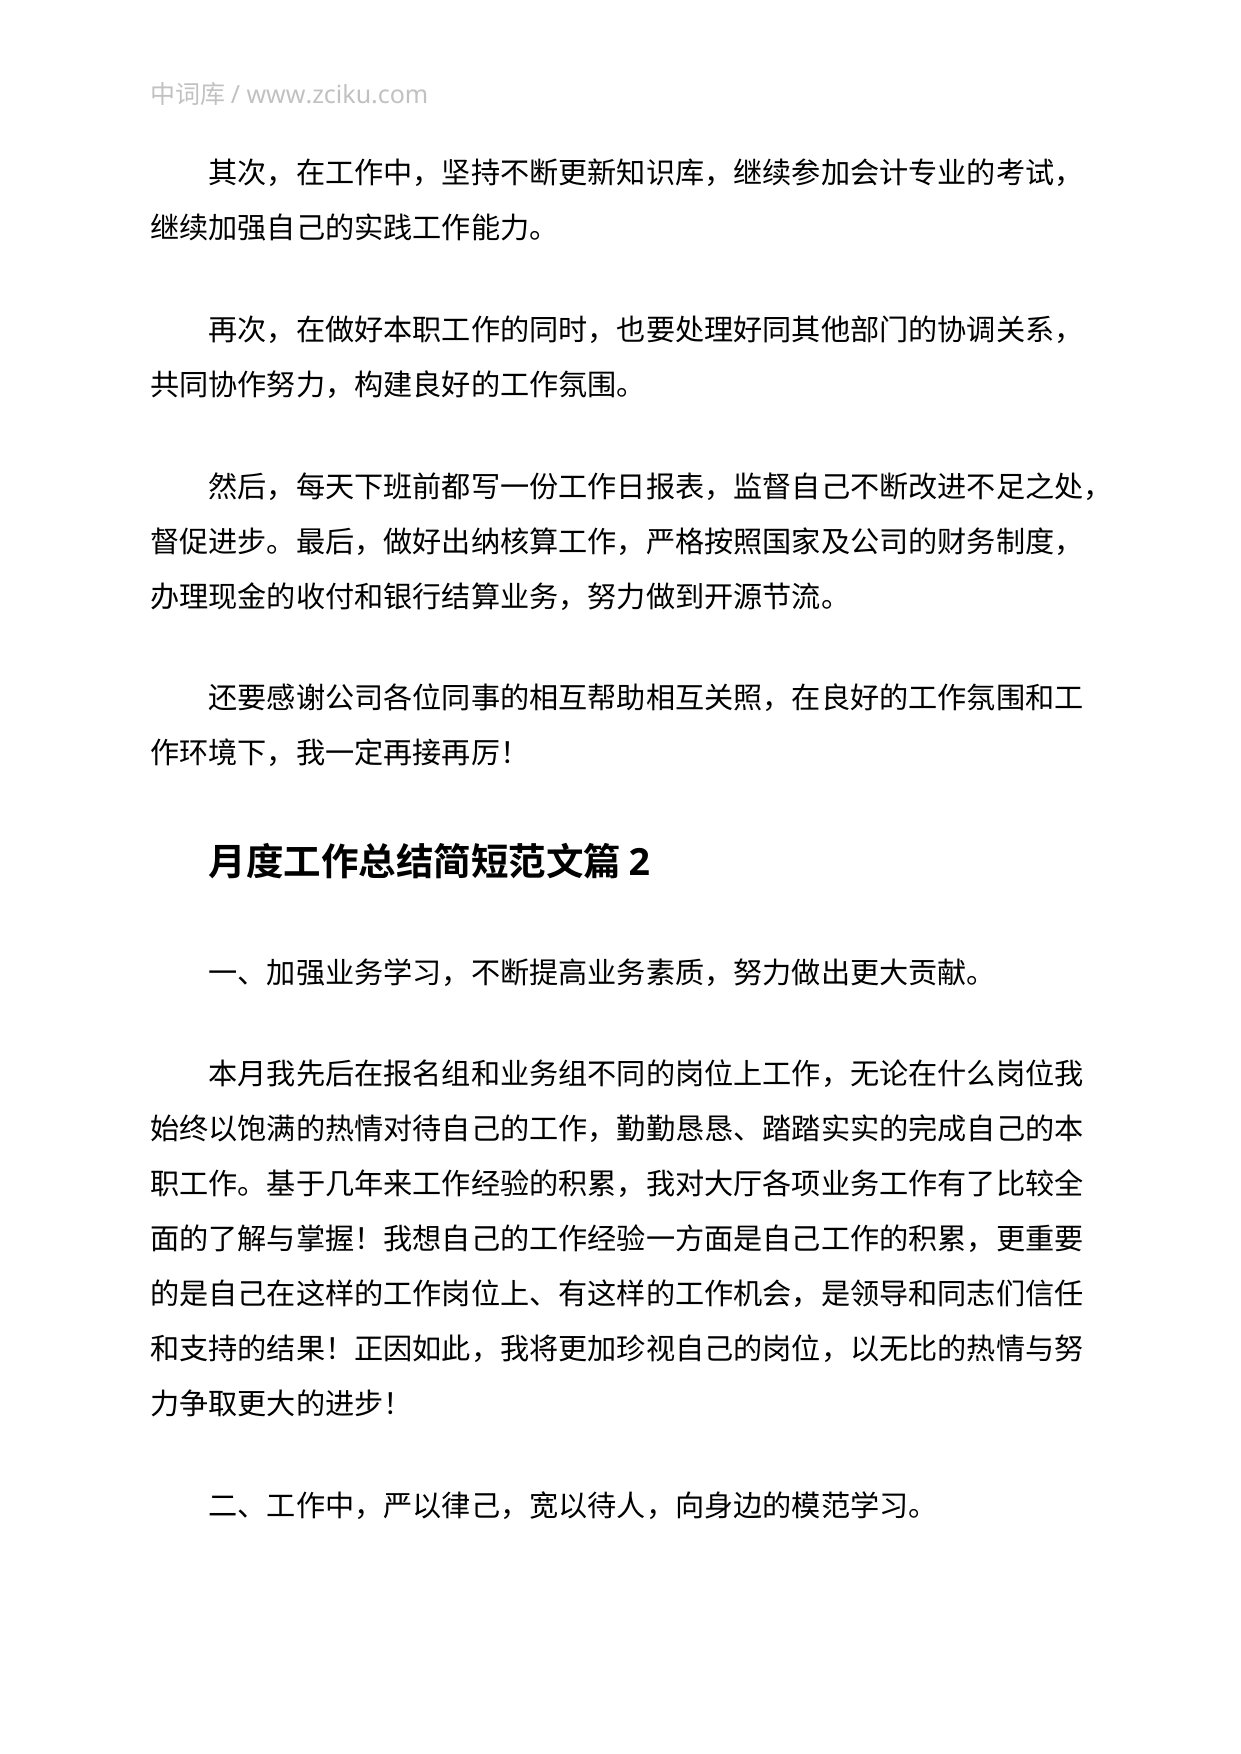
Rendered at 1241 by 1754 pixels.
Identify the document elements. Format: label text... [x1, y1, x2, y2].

text 然后，每天下班前都写一份工作日报表，监督自己不断改进不足之处，督促进步。最后，做好出纳核算工作，严格按照国家及公司的财务制度，办理现金的收付和银行结算业务，努力做到开源节流。 [150, 463, 1090, 615]
text 二、工作中，严以律己，宽以待人，向身边的模范学习。 [150, 1482, 1090, 1524]
text 本月我先后在报名组和业务组不同的岗位上工作，无论在什么岗位我始终以饱满的热情对待自己的工作，勤勤恳恳、踏踏实实的完成自己的本职工作。基于几年来工作经验的积累，我对大厅各项业务工作有了比较全面的了解与掌握！我想自己的工作经验一方面是自己工作的积累，更重要的是自己在这样的工作岗位上、有这样的工作机会，是领导和同志们信任和支持的结果！正因如此，我将更加珍视自己的岗位，以无比的热情与努力争取更大的进步！ [150, 1051, 1090, 1423]
text 月度工作总结简短范文篇2 [150, 832, 1090, 886]
text 再次，在做好本职工作的同时，也要处理好同其他部门的协调关系，共同协作努力，构建良好的工作氛围。 [150, 307, 1090, 404]
text 一、加强业务学习，不断提高业务素质，努力做出更大贡献。 [150, 949, 1090, 991]
text 其次，在工作中，坚持不断更新知识库，继续参加会计专业的考试，继续加强自己的实践工作能力。 [150, 150, 1090, 247]
text 还要感谢公司各位同事的相互帮助相互关照，在良好的工作氛围和工作环境下，我一定再接再厉！ [150, 675, 1090, 772]
